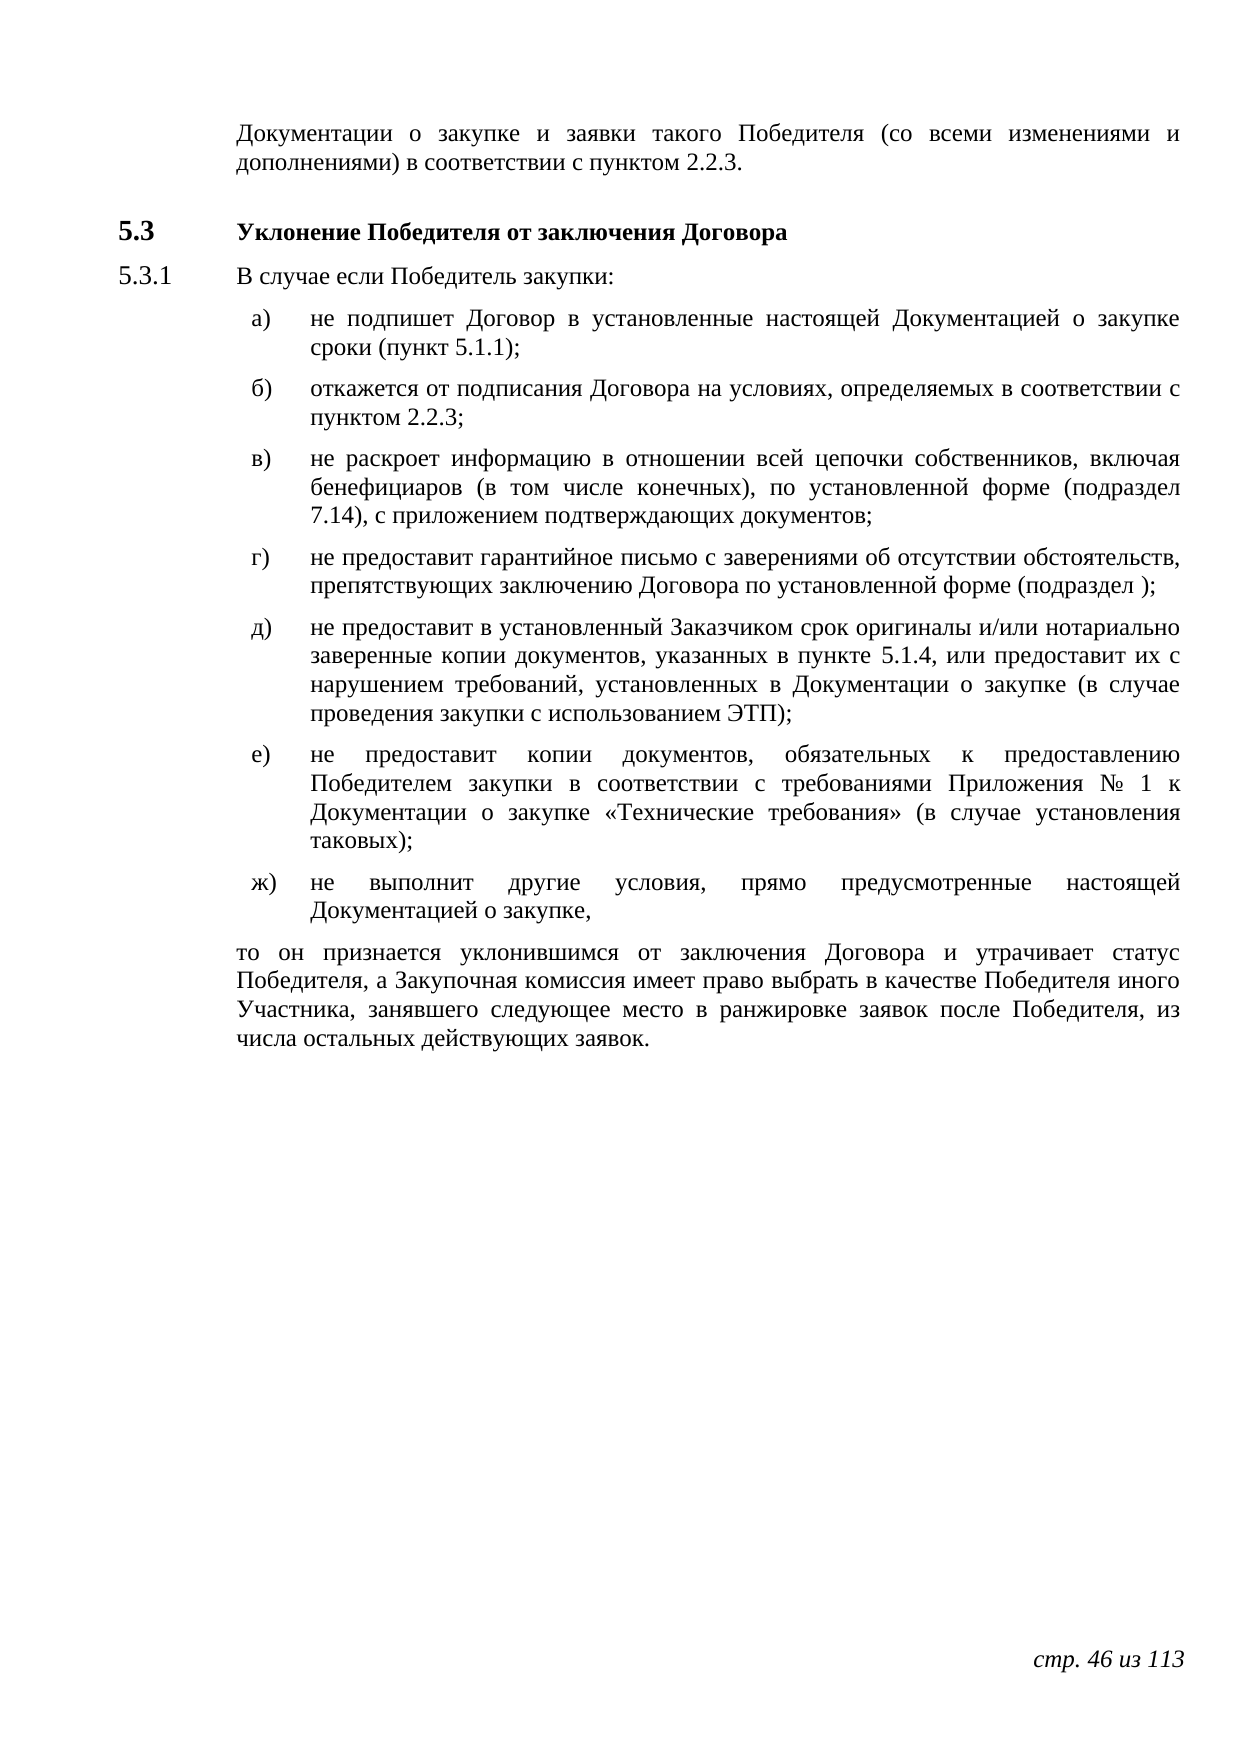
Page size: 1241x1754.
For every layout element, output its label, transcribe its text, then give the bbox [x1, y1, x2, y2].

text не выполнит другие условия, прямо предусмотренные настоящей Документацией о закупке, [251, 867, 1181, 924]
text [118, 118, 1181, 176]
text не предоставит в установленный Заказчиком срок оригиналы и/или нотариально заверенные копии документов, указанных в пункте 5.1.4, или предоставит их с нарушением требований, установленных в Документации о закупке (в случае проведения закупки с использованием ЭТП); [251, 612, 1181, 727]
text В случае если Победитель закупки: [118, 259, 1181, 290]
subtitle Уклонение Победителя от заключения Договора [118, 213, 1181, 247]
text откажется от подписания Договора на условиях, определяемых в соответствии с пунктом 2.2.3; [251, 373, 1181, 430]
text не предоставит копии документов, обязательных к предоставлению Победителем закупки в соответствии с требованиями Приложения № 1 к Документации о закупке «Технические требования» (в случае установления таковых); [251, 739, 1181, 854]
text то он признается уклонившимся от заключения Договора и утрачивает статус Победителя, а Закупочная комиссия имеет право выбрать в качестве Победителя иного Участника, занявшего следующее место в ранжировке заявок после Победителя, из числа остальных действующих заявок. [236, 937, 1181, 1052]
text не подпишет Договор в установленные настоящей Документацией о закупке сроки (пункт 5.1.1); [251, 303, 1181, 360]
text не предоставит гарантийное письмо с заверениями об отсутствии обстоятельств, препятствующих заключению Договора по установленной форме (подраздел 0); [251, 542, 1181, 599]
text не раскроет информацию в отношении всей цепочки собственников, включая бенефициаров (в том числе конечных), по установленной форме (подраздел 7.14), с приложением подтверждающих документов; [251, 443, 1181, 529]
